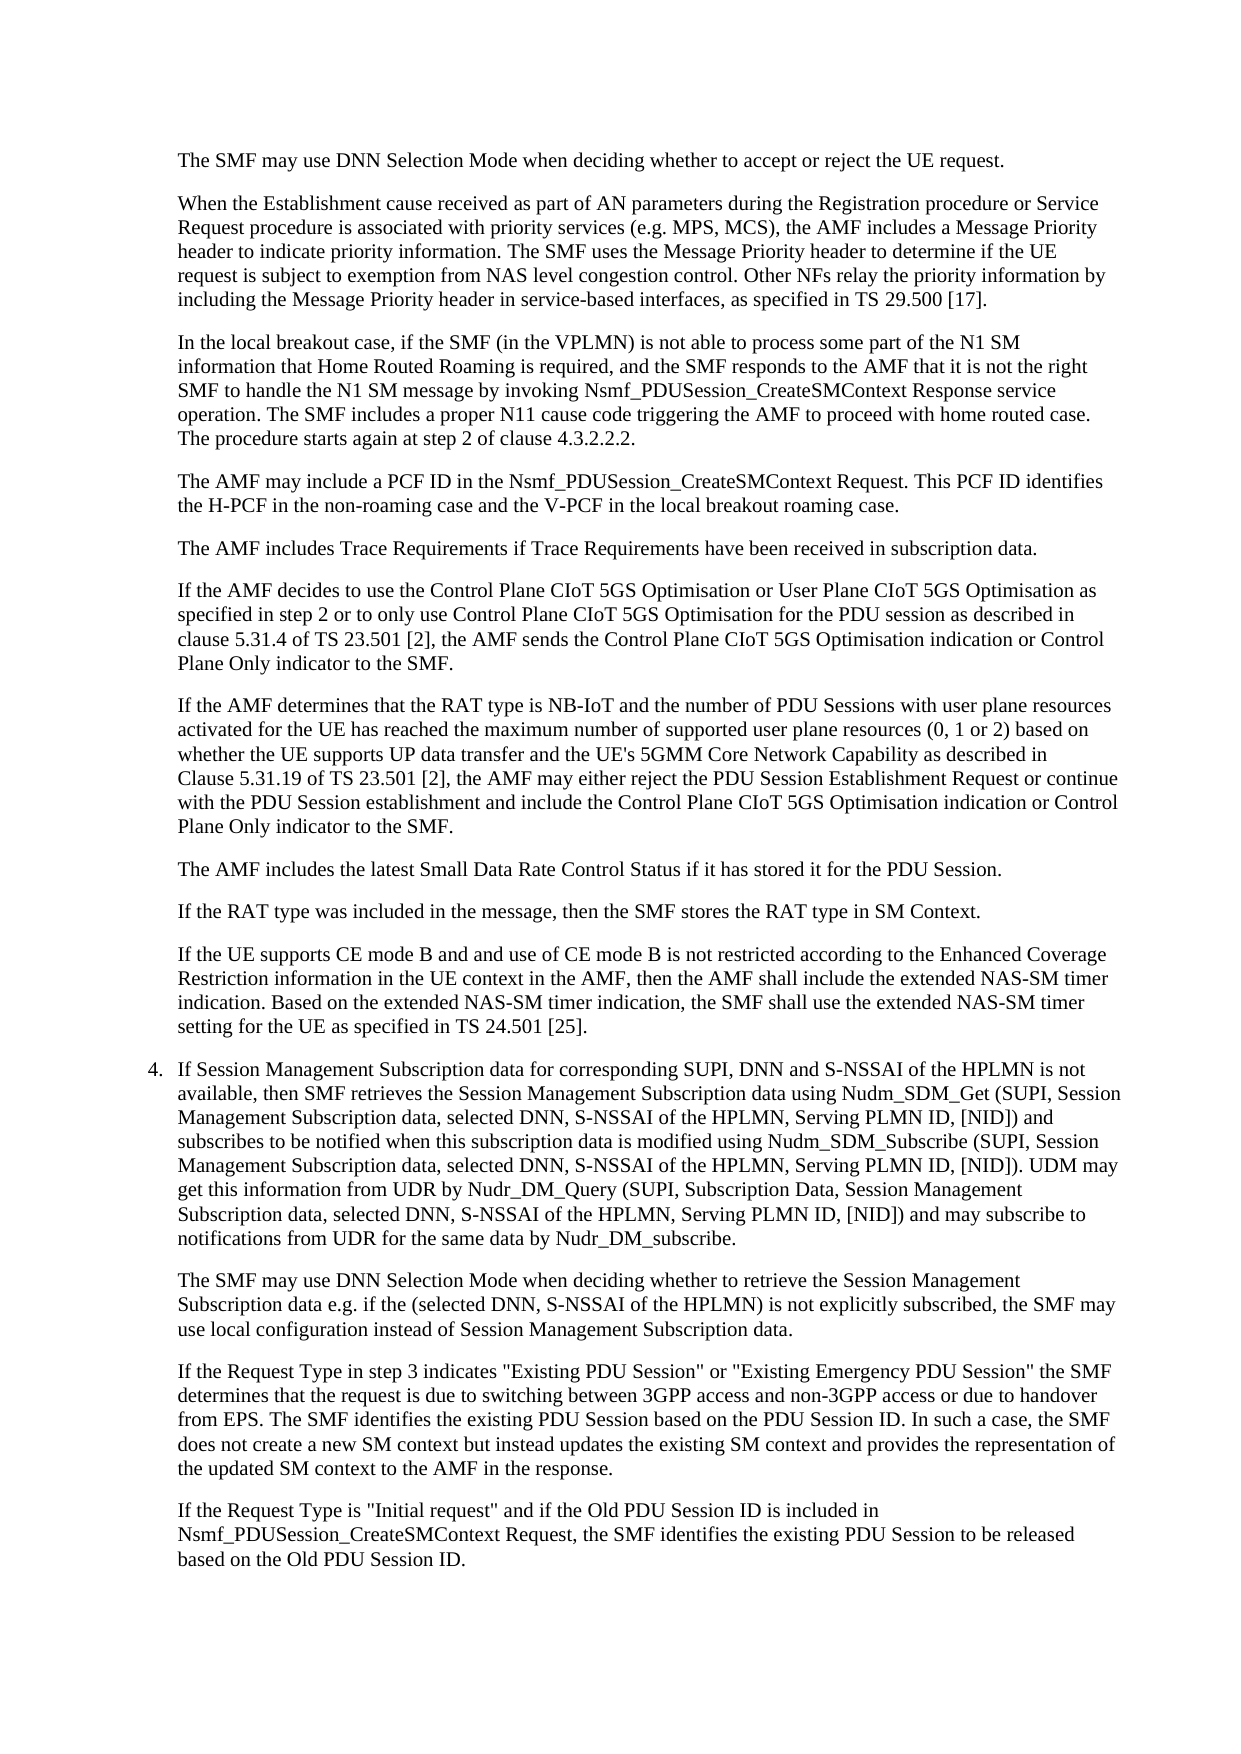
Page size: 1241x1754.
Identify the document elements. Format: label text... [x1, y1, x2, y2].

text If the AMF determines that the RAT type is NB-IoT and the number of PDU Sessions with user plane resources activated for the UE has reached the maximum number of supported user plane resources (0, 1 or 2) based on whether the UE supports UP data transfer and the UE's 5GMM Core Network Capability as described in Clause 5.31.19 of TS 23.501 [2], the AMF may either reject the PDU Session Establishment Request or continue with the PDU Session establishment and include the Control Plane CIoT 5GS Optimisation indication or Control Plane Only indicator to the SMF. [148, 693, 1122, 838]
text If the AMF decides to use the Control Plane CIoT 5GS Optimisation or User Plane CIoT 5GS Optimisation as specified in step 2 or to only use Control Plane CIoT 5GS Optimisation for the PDU session as described in clause 5.31.4 of TS 23.501 [2], the AMF sends the Control Plane CIoT 5GS Optimisation indication or Control Plane Only indicator to the SMF. [148, 578, 1122, 674]
text If the Request Type is "Initial request" and if the Old PDU Session ID is included in Nsmf_PDUSession_CreateSMContext Request, the SMF identifies the existing PDU Session to be released based on the Old PDU Session ID. [148, 1498, 1122, 1571]
text If the UE supports CE mode B and and use of CE mode B is not restricted according to the Enhanced Coverage Restriction information in the UE context in the AMF, then the AMF shall include the extended NAS-SM timer indication. Based on the extended NAS-SM timer indication, the SMF shall use the extended NAS-SM timer setting for the UE as specified in TS 24.501 [25]. [148, 942, 1122, 1038]
text The AMF may include a PCF ID in the Nsmf_PDUSession_CreateSMContext Request. This PCF ID identifies the H-PCF in the non-roaming case and the V-PCF in the local breakout roaming case. [148, 469, 1122, 517]
text 4. If Session Management Subscription data for corresponding SUPI, DNN and S-NSSAI of the HPLMN is not available, then SMF retrieves the Session Management Subscription data using Nudm_SDM_Get (SUPI, Session Management Subscription data, selected DNN, S-NSSAI of the HPLMN, Serving PLMN ID, [NID]) and subscribes to be notified when this subscription data is modified using Nudm_SDM_Subscribe (SUPI, Session Management Subscription data, selected DNN, S-NSSAI of the HPLMN, Serving PLMN ID, [NID]). UDM may get this information from UDR by Nudr_DM_Query (SUPI, Subscription Data, Session Management Subscription data, selected DNN, S-NSSAI of the HPLMN, Serving PLMN ID, [NID]) and may subscribe to notifications from UDR for the same data by Nudr_DM_subscribe. [148, 1057, 1122, 1249]
text The SMF may use DNN Selection Mode when deciding whether to accept or reject the UE request. [148, 148, 1122, 172]
text If the RAT type was included in the message, then the SMF stores the RAT type in SM Context. [148, 899, 1122, 923]
text The SMF may use DNN Selection Mode when deciding whether to retrieve the Session Management Subscription data e.g. if the (selected DNN, S-NSSAI of the HPLMN) is not explicitly subscribed, the SMF may use local configuration instead of Session Management Subscription data. [148, 1268, 1122, 1341]
text The AMF includes Trace Requirements if Trace Requirements have been received in subscription data. [148, 536, 1122, 559]
text In the local breakout case, if the SMF (in the VPLMN) is not able to process some part of the N1 SM information that Home Routed Roaming is required, and the SMF responds to the AMF that it is not the right SMF to handle the N1 SM message by invoking Nsmf_PDUSession_CreateSMContext Response service operation. The SMF includes a proper N11 cause code triggering the AMF to proceed with home routed case. The procedure starts again at step 2 of clause 4.3.2.2.2. [148, 329, 1122, 450]
text If the Request Type in step 3 indicates "Existing PDU Session" or "Existing Emergency PDU Session" the SMF determines that the request is due to switching between 3GPP access and non-3GPP access or due to handover from EPS. The SMF identifies the existing PDU Session based on the PDU Session ID. In such a case, the SMF does not create a new SM context but instead updates the existing SM context and provides the representation of the updated SM context to the AMF in the response. [148, 1359, 1122, 1479]
text The AMF includes the latest Small Data Rate Control Status if it has stored it for the PDU Session. [148, 856, 1122, 881]
text When the Establishment cause received as part of AN parameters during the Registration procedure or Service Request procedure is associated with priority services (e.g. MPS, MCS), the AMF includes a Message Priority header to indicate priority information. The SMF uses the Message Priority header to determine if the UE request is subject to exemption from NAS level congestion control. Other NFs relay the priority information by including the Message Priority header in service-based interfaces, as specified in TS 29.500 [17]. [148, 191, 1122, 311]
